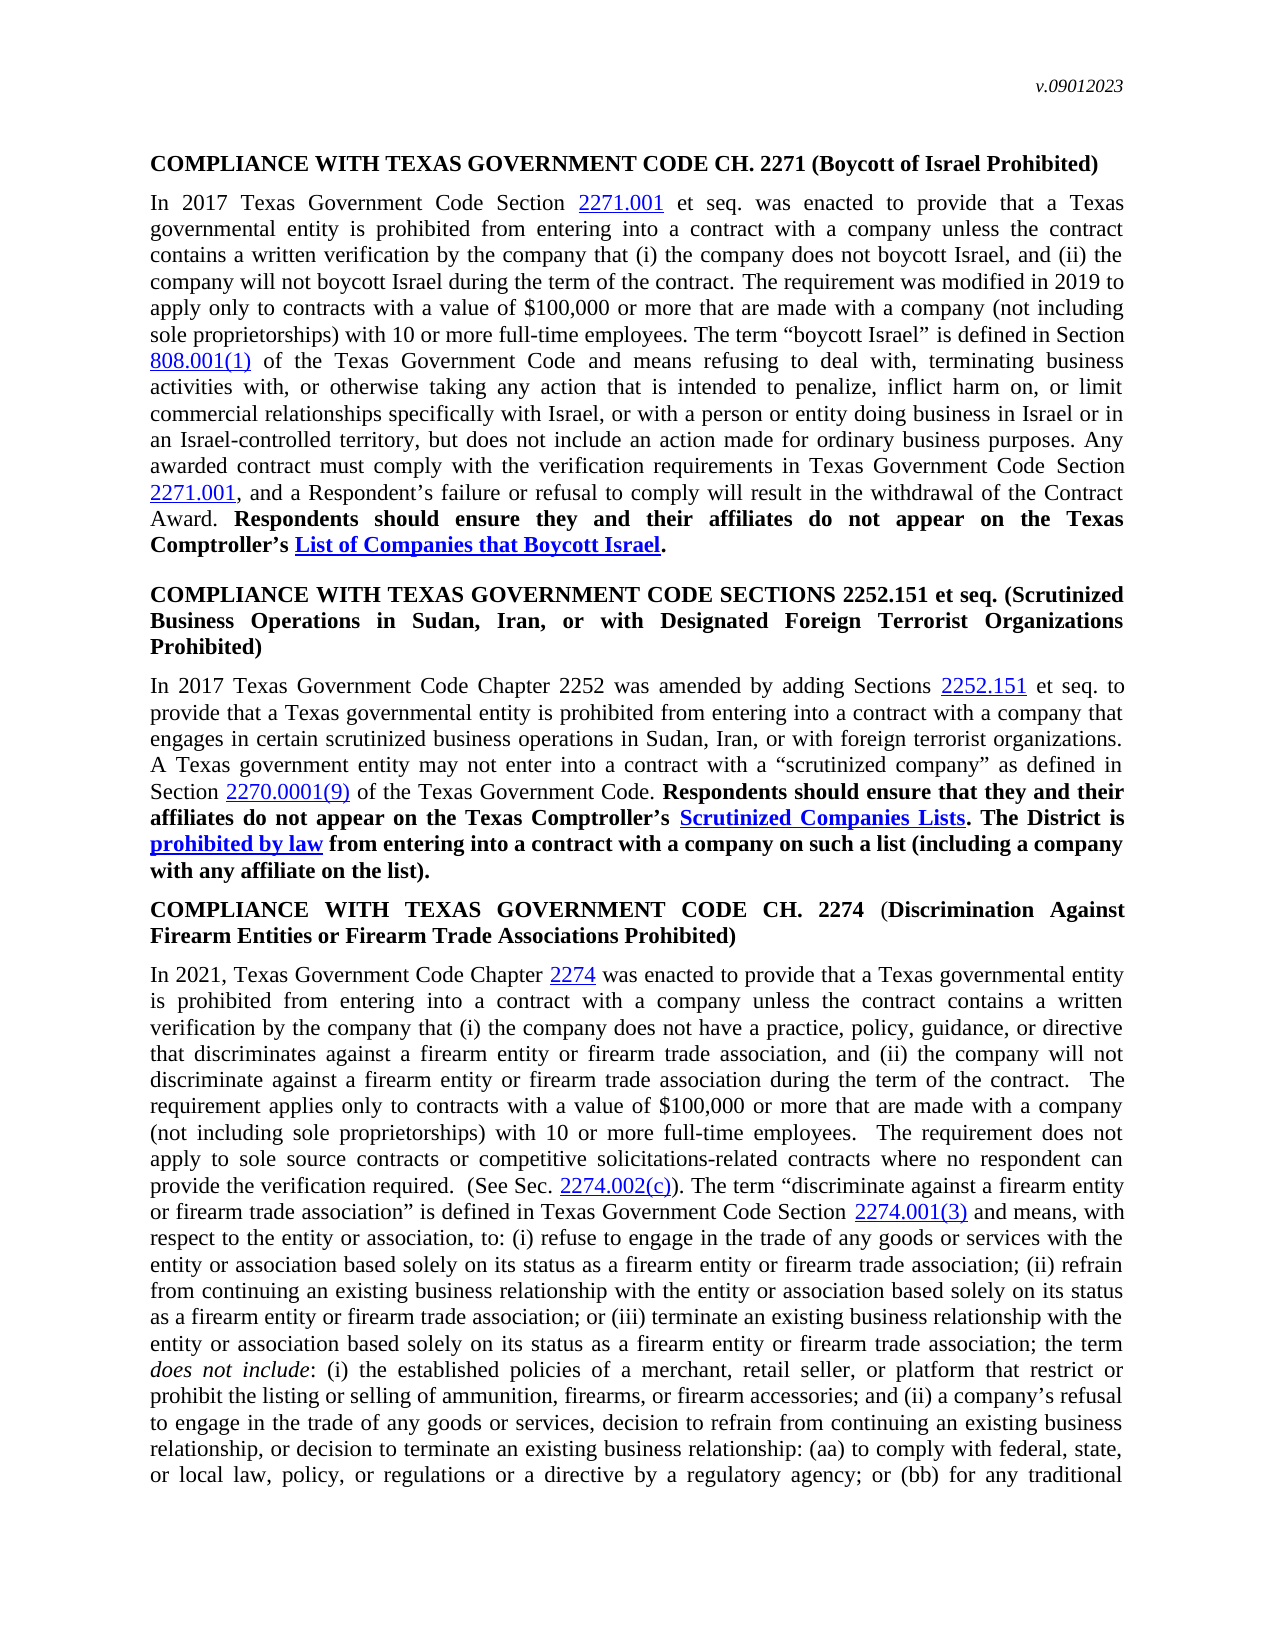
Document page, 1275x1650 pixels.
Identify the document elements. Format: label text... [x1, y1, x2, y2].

text COMPLIANCE WITH TEXAS GOVERNMENT CODE SECTIONS 2252.151 et seq. (Scrutinized Business Operations in Sudan, Iran, or with Designated Foreign Terrorist Organizations Prohibited) [150, 581, 1125, 660]
text In 2017 Texas Government Code Chapter 2252 was amended by adding Sections 2252.151 et seq. to provide that a Texas governmental entity is prohibited from entering into a contract with a company that engages in certain scrutinized business operations in Sudan, Iran, or with foreign terrorist organizations. A Texas government entity may not enter into a contract with a “scrutinized company” as defined in Section 2270.0001(9) of the Texas Government Code. Respondents should ensure that they and their affiliates do not appear on the Texas Comptroller’s Scrutinized Companies Lists. The District is prohibited by law from entering into a contract with a company on such a list (including a company with any affiliate on the list). [150, 672, 1125, 883]
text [150, 961, 1125, 1488]
text COMPLIANCE WITH TEXAS GOVERNMENT CODE CH. 2271 (Boycott of Israel Prohibited) [150, 150, 1125, 176]
text In 2017 Texas Government Code Section 2271.001 et seq. was enacted to provide that a Texas governmental entity is prohibited from entering into a contract with a company unless the contract contains a written verification by the company that (i) the company does not boycott Israel, and (ii) the company will not boycott Israel during the term of the contract. The requirement was modified in 2019 to apply only to contracts with a value of $100,000 or more that are made with a company (not including sole proprietorships) with 10 or more full-time employees. The term “boycott Israel” is defined in Section 808.001(1) of the Texas Government Code and means refusing to deal with, terminating business activities with, or otherwise taking any action that is intended to penalize, inflict harm on, or limit commercial relationships specifically with Israel, or with a person or entity doing business in Israel or in an Israel-controlled territory, but does not include an action made for ordinary business purposes. Any awarded contract must comply with the verification requirements in Texas Government Code Section 2271.001, and a Respondent’s failure or refusal to comply will result in the withdrawal of the Contract Award. Respondents should ensure they and their affiliates do not appear on the Texas Comptroller’s List of Companies that Boycott Israel. [150, 189, 1125, 558]
text COMPLIANCE WITH TEXAS GOVERNMENT CODE CH. 2274 (Discrimination Against Firearm Entities or Firearm Trade Associations Prohibited) [150, 896, 1125, 948]
